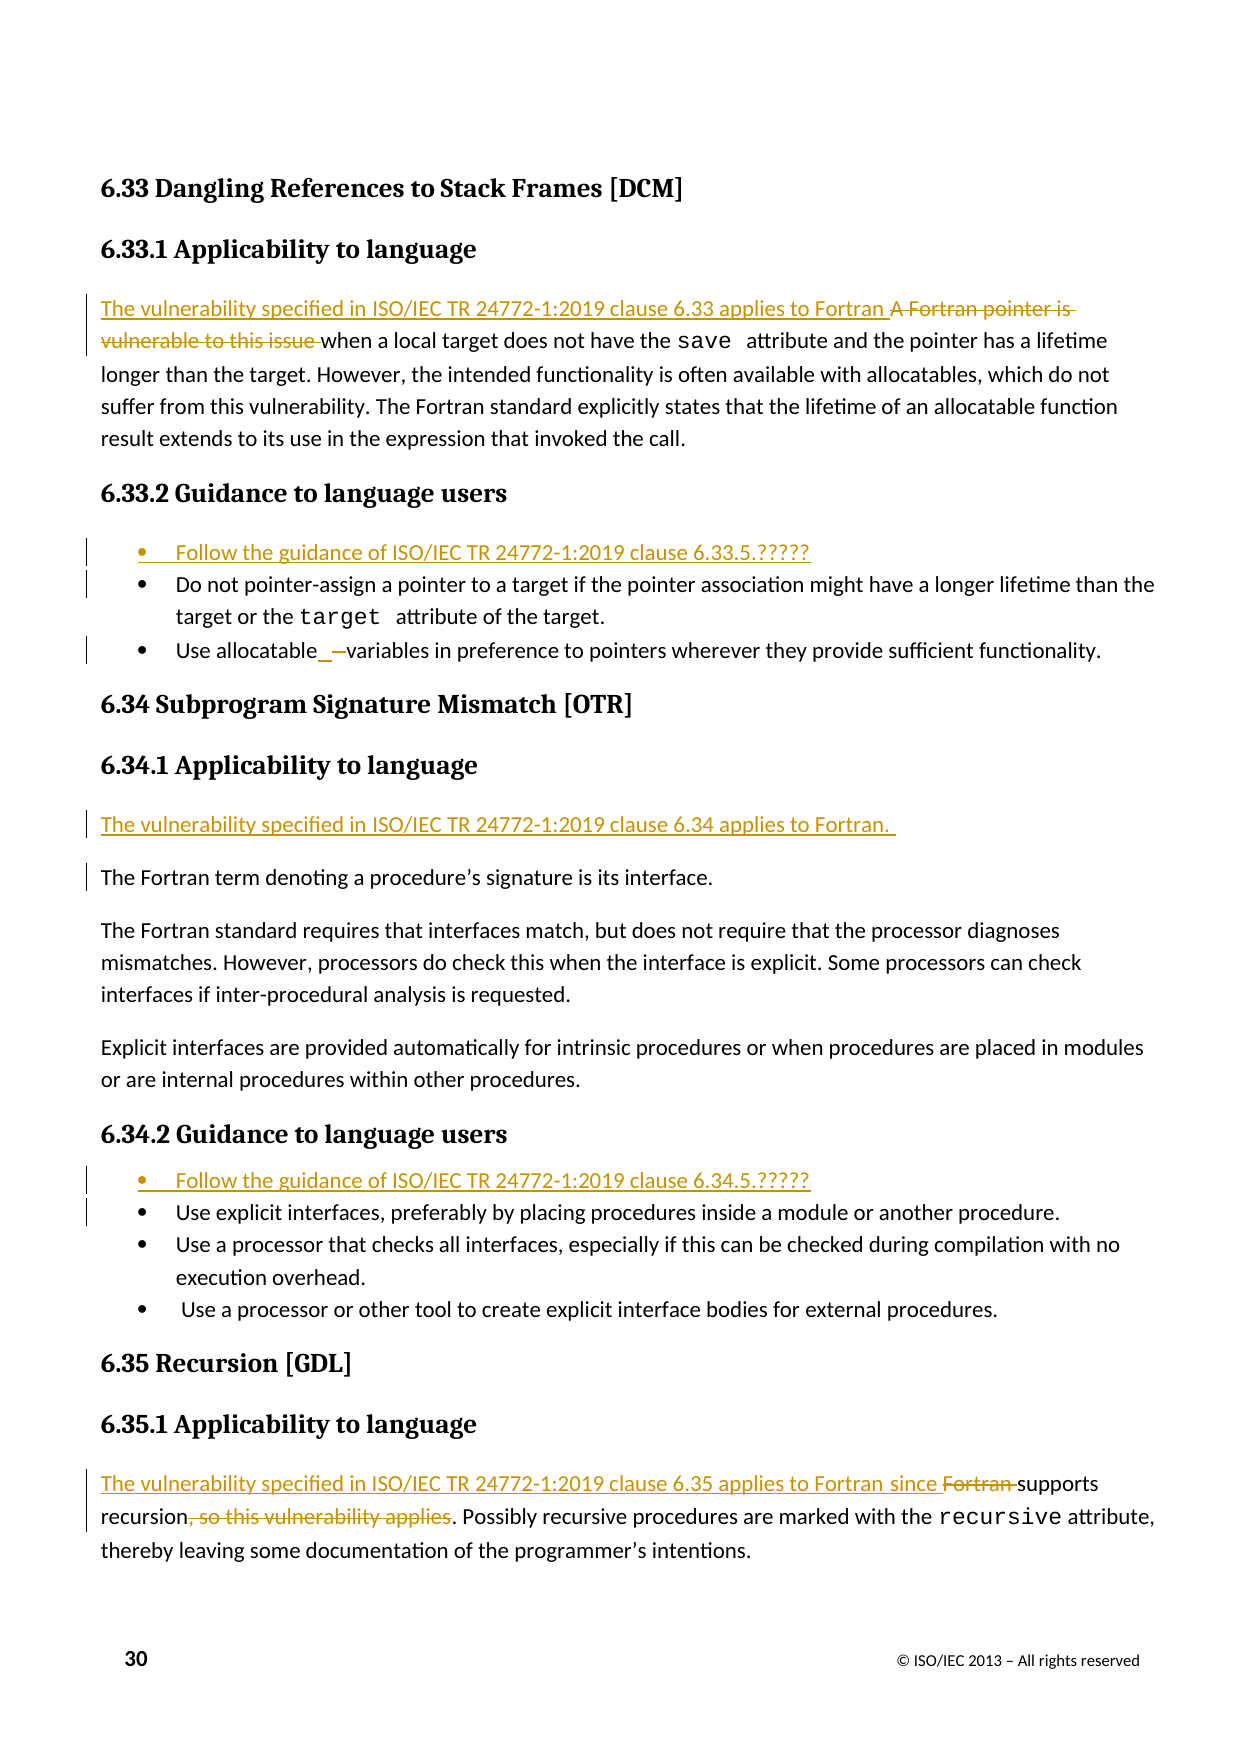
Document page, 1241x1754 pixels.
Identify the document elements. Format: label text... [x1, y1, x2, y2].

text when a local target does not have the save attribute and the pointer has a lifetime longer than the target. However, the intended functionality is often available with allocatables, which do not suffer from this vulnerability. The Fortran standard explicitly states that the lifetime of an allocatable function result extends to its use in the expression that invoked the call. [101, 294, 1164, 453]
subtitle 6.34.1 Applicability to language [101, 750, 1164, 781]
subtitle 6.35.1 Applicability to language [101, 1409, 1164, 1440]
text Explicit interfaces are provided automatically for intrinsic procedures or when procedures are placed in modules or are internal procedures within other procedures. [101, 1033, 1164, 1094]
text Do not pointer-assign a pointer to a target if the pointer association might have a longer lifetime than the target or the target attribute of the target. [138, 570, 1164, 632]
subtitle 6.34 Subprogram Signature Mismatch [OTR] [101, 689, 1164, 720]
text Use a processor that checks all interfaces, especially if this can be checked during compilation with no execution overhead. [138, 1231, 1164, 1291]
text Use a processor or other tool to create explicit interface bodies for external procedures. [138, 1295, 1164, 1323]
subtitle 6.33.1 Applicability to language [101, 234, 1164, 265]
subtitle 6.35 Recursion [GDL] [101, 1348, 1164, 1379]
list Use explicit interfaces, preferably by placing procedures inside a module or another procedure. [138, 1198, 1164, 1226]
text The Fortran standard requires that interfaces match, but does not require that the processor diagnoses mismatches. However, processors do check this when the interface is explicit. Some processors can check interfaces if inter-procedural analysis is requested. [101, 916, 1164, 1008]
text supports recursion. Possibly recursive procedures are marked with the recursive attribute, thereby leaving some documentation of the programmer’s intentions. [101, 1469, 1164, 1564]
text Use allocatablevariables in preference to pointers wherever they provide sufficient functionality. [138, 636, 1164, 664]
text The Fortran term denoting a procedure’s signature is its interface. [101, 863, 1164, 891]
subtitle 6.34.2 Guidance to language users [101, 1119, 1164, 1150]
subtitle 6.33 Dangling References to Stack Frames [DCM] [101, 173, 1164, 205]
subtitle 6.33.2 Guidance to language users [101, 478, 1164, 509]
